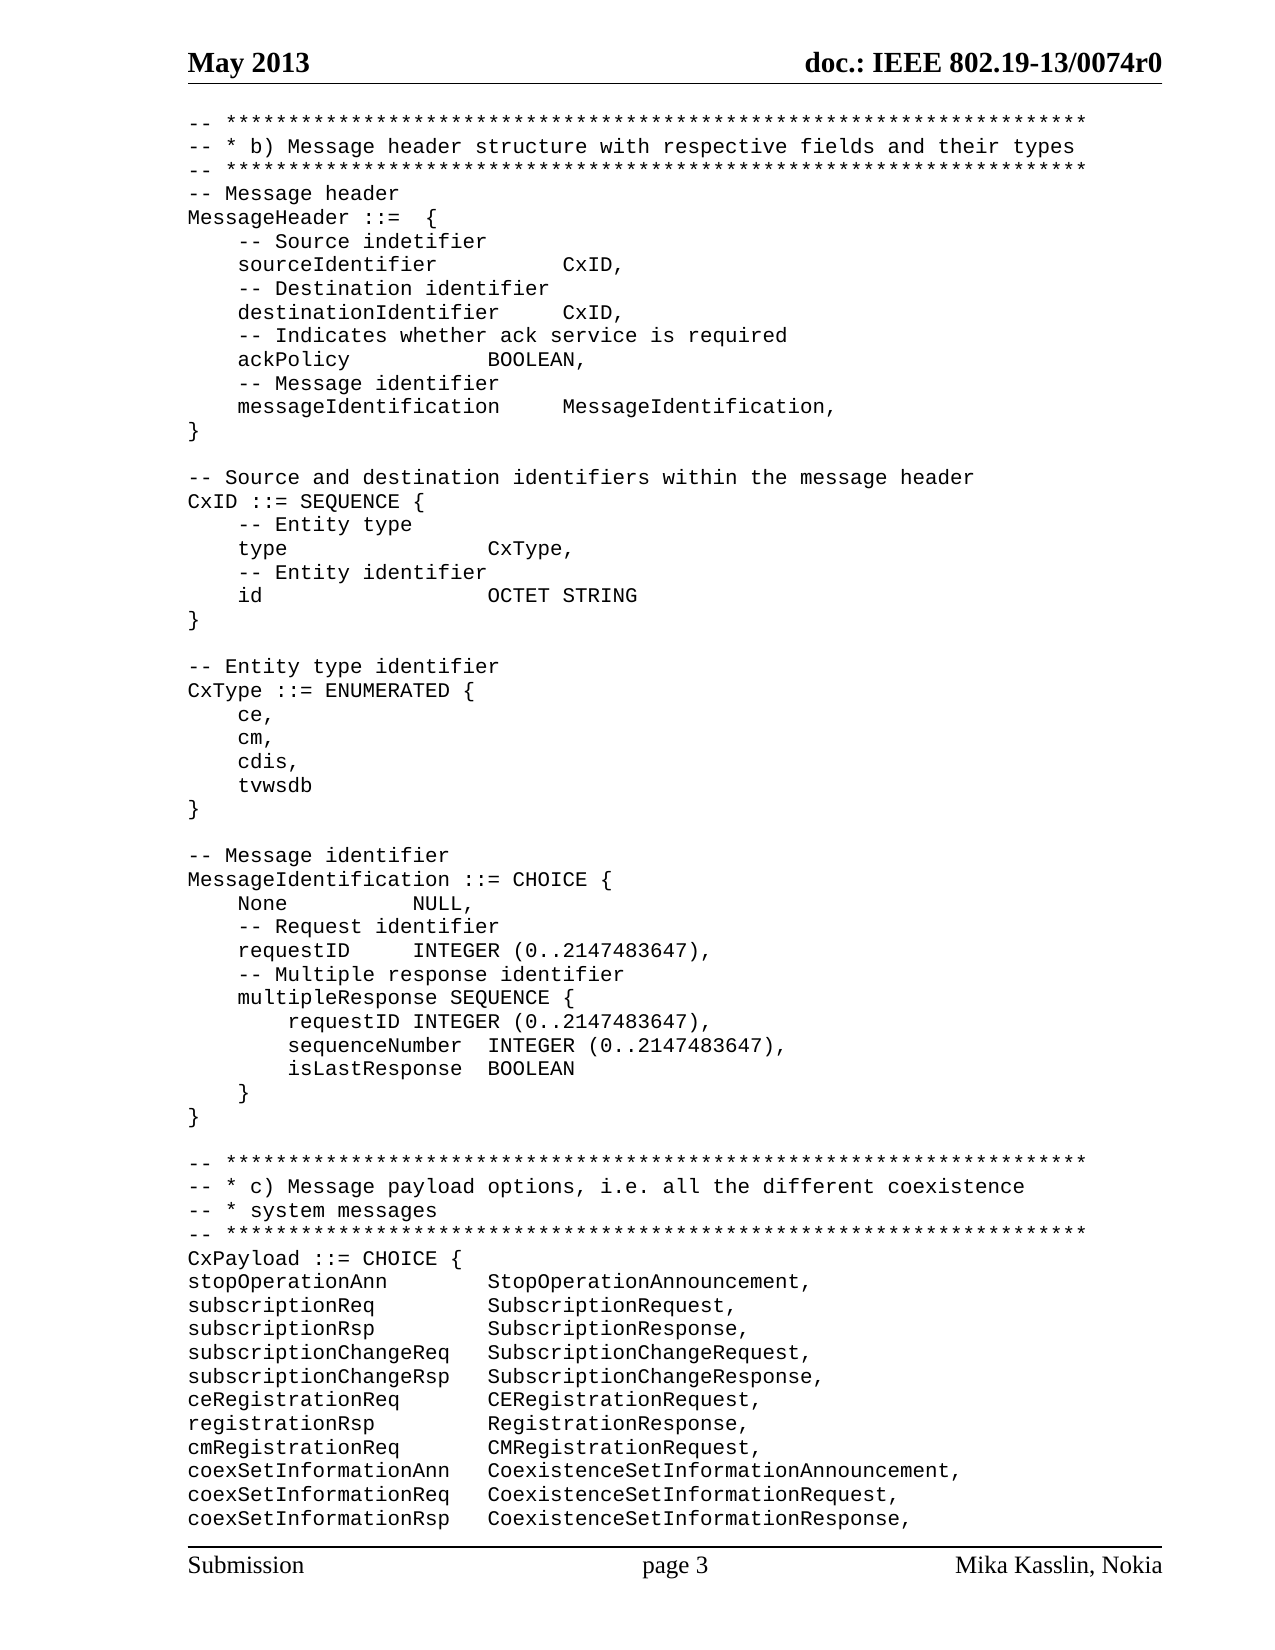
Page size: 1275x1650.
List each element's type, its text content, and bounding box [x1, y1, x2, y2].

text subscriptionChangeRsp SubscriptionChangeResponse, [187, 1366, 1162, 1389]
text } [187, 798, 1162, 822]
text requestID INTEGER (0..2147483647), [187, 940, 1162, 964]
text -- * b) Message header structure with respective fields and their types [187, 136, 1162, 160]
text id OCTET STRING [187, 585, 1162, 609]
text -- Indicates whether ack service is required [187, 325, 1162, 349]
text -- * system messages [187, 1200, 1162, 1224]
text multipleResponse SEQUENCE { [187, 987, 1162, 1011]
text -- Source and destination identifiers within the message header [187, 467, 1162, 491]
text ackPolicy BOOLEAN, [187, 349, 1162, 373]
text CxID ::= SEQUENCE { [187, 491, 1162, 514]
text subscriptionRsp SubscriptionResponse, [187, 1318, 1162, 1342]
text sourceIdentifier CxID, [187, 254, 1162, 278]
text -- ********************************************************************* [187, 1153, 1162, 1177]
text -- * c) Message payload options, i.e. all the different coexistence [187, 1177, 1162, 1200]
text cm, [187, 727, 1162, 751]
text -- Request identifier [187, 916, 1162, 940]
text type CxType, [187, 538, 1162, 562]
text CxType ::= ENUMERATED { [187, 680, 1162, 704]
text requestID INTEGER (0..2147483647), [187, 1011, 1162, 1035]
text ce, [187, 704, 1162, 727]
text cdis, [187, 751, 1162, 774]
text registrationRsp RegistrationResponse, [187, 1413, 1162, 1437]
text tvwsdb [187, 774, 1162, 798]
text ceRegistrationReq CERegistrationRequest, [187, 1389, 1162, 1413]
text CxPayload ::= CHOICE { [187, 1247, 1162, 1271]
text isLastResponse BOOLEAN [187, 1058, 1162, 1082]
text cmRegistrationReq CMRegistrationRequest, [187, 1437, 1162, 1460]
text subscriptionChangeReq SubscriptionChangeRequest, [187, 1342, 1162, 1366]
text -- Multiple response identifier [187, 964, 1162, 987]
text -- Message identifier [187, 373, 1162, 396]
text -- Message identifier [187, 846, 1162, 869]
text } [187, 1106, 1162, 1129]
text destinationIdentifier CxID, [187, 302, 1162, 325]
text -- Destination identifier [187, 278, 1162, 302]
text -- Entity identifier [187, 562, 1162, 585]
text coexSetInformationAnn CoexistenceSetInformationAnnouncement, [187, 1460, 1162, 1484]
text stopOperationAnn StopOperationAnnouncement, [187, 1271, 1162, 1295]
text messageIdentification MessageIdentification, [187, 396, 1162, 420]
text coexSetInformationRsp CoexistenceSetInformationResponse, [187, 1508, 1162, 1531]
text } [187, 420, 1162, 443]
text None NULL, [187, 893, 1162, 916]
text subscriptionReq SubscriptionRequest, [187, 1295, 1162, 1318]
text -- Source indetifier [187, 231, 1162, 254]
text -- Entity type [187, 514, 1162, 538]
text -- ********************************************************************* [187, 1224, 1162, 1247]
text -- Message header [187, 183, 1162, 207]
text -- ********************************************************************* [187, 160, 1162, 183]
text -- Entity type identifier [187, 656, 1162, 680]
text coexSetInformationReq CoexistenceSetInformationRequest, [187, 1484, 1162, 1508]
text MessageIdentification ::= CHOICE { [187, 869, 1162, 893]
text } [187, 1082, 1162, 1106]
text } [187, 609, 1162, 633]
text sequenceNumber INTEGER (0..2147483647), [187, 1035, 1162, 1058]
text -- ********************************************************************* [187, 112, 1162, 136]
text MessageHeader ::= { [187, 207, 1162, 231]
